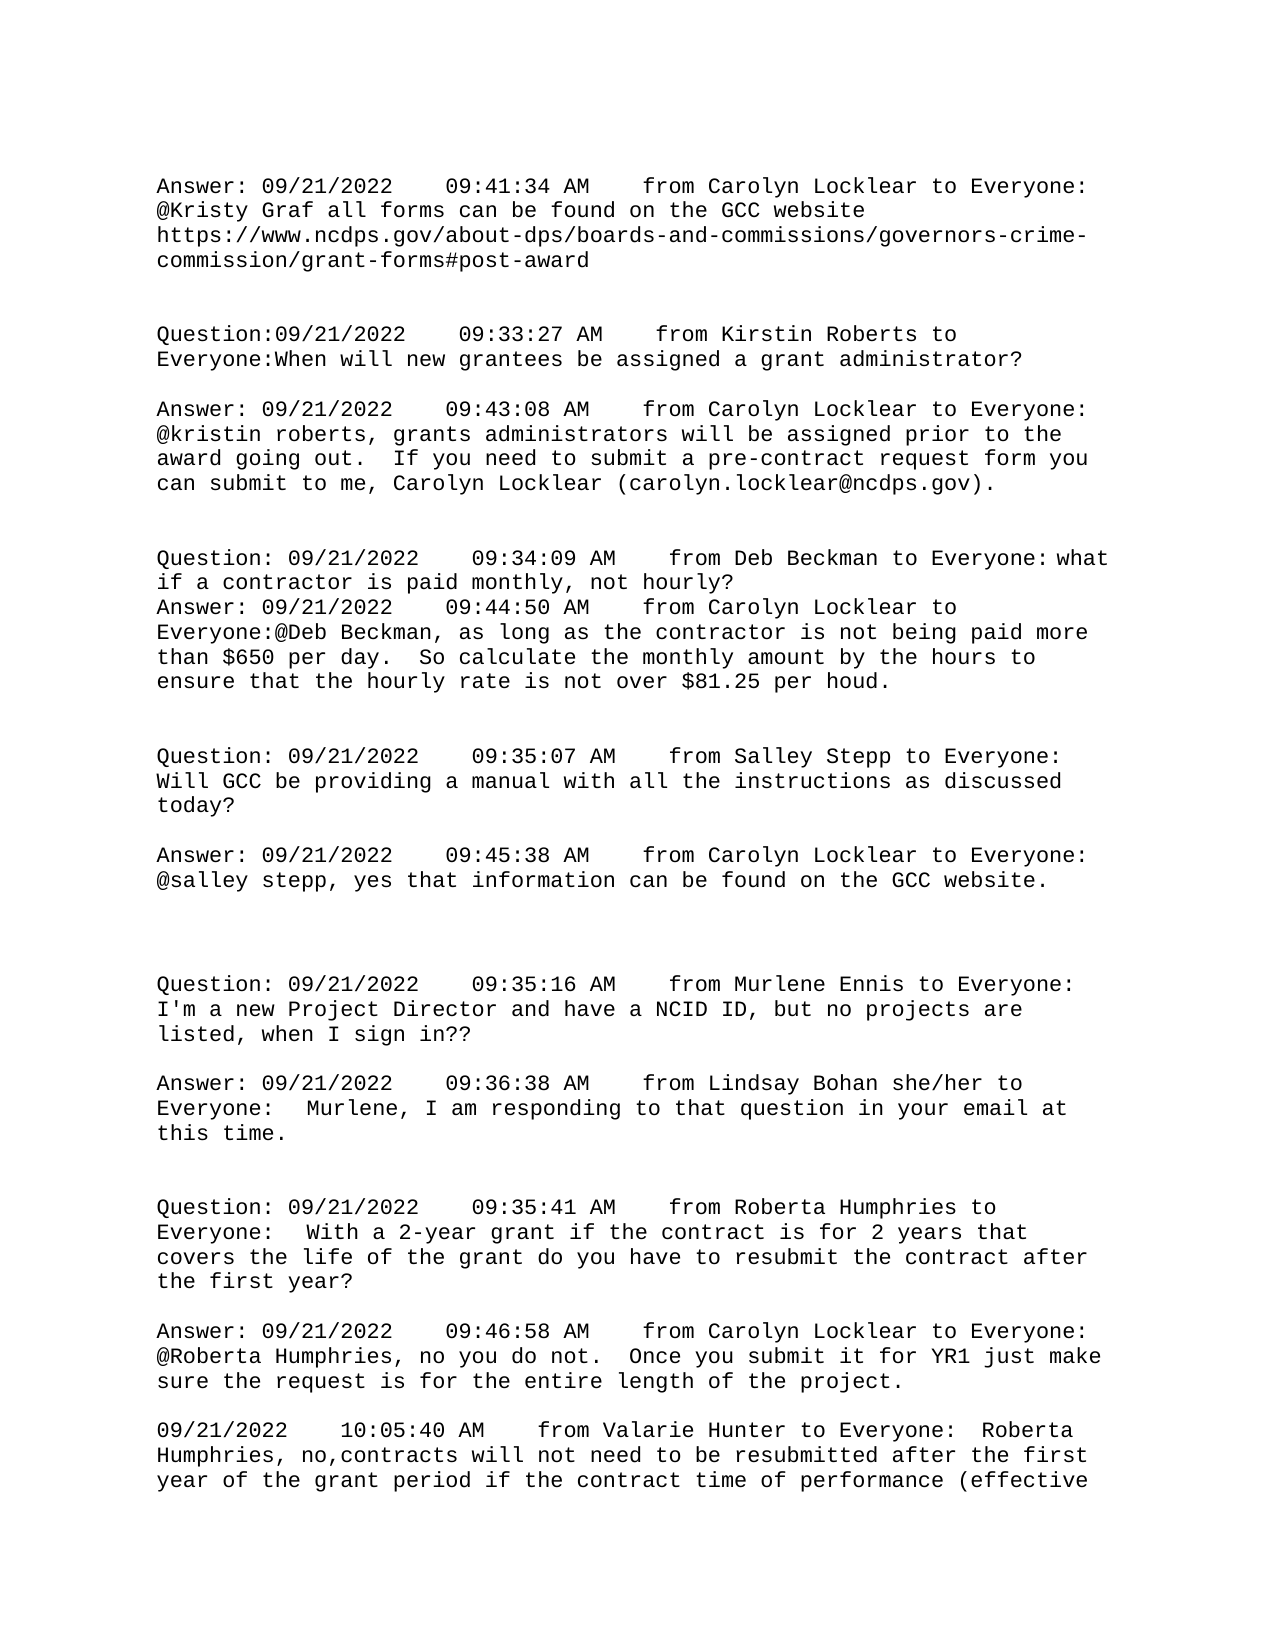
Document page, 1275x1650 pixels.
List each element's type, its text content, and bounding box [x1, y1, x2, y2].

text Question: 09/21/2022 09:35:07 AM from Salley Stepp to Everyone: Will GCC be providing a manual with all the instructions as discussed today? [156, 745, 1118, 819]
text Answer: 09/21/2022 09:36:38 AM from Lindsay Bohan she/her to Everyone: Murlene, I am responding to that question in your email at this time. [156, 1072, 1118, 1147]
text Answer: 09/21/2022 09:43:08 AM from Carolyn Locklear to Everyone: @kristin roberts, grants administrators will be assigned prior to the award going out. If you need to submit a pre-contract request form you can submit to me, Carolyn Locklear (carolyn.locklear@ncdps.gov). [156, 398, 1118, 497]
text Question: 09/21/2022 09:35:41 AM from Roberta Humphries to Everyone: With a 2-year grant if the contract is for 2 years that covers the life of the grant do you have to resubmit the contract after the first year? [156, 1196, 1118, 1295]
text Question: 09/21/2022 09:34:09 AM from Deb Beckman to Everyone: what if a contractor is paid monthly, not hourly? [156, 547, 1118, 596]
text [156, 1419, 1118, 1494]
text Question:09/21/2022 09:33:27 AM from Kirstin Roberts to Everyone:When will new grantees be assigned a grant administrator? [156, 323, 1118, 373]
text Answer: 09/21/2022 09:45:38 AM from Carolyn Locklear to Everyone: @salley stepp, yes that information can be found on the GCC website. [156, 844, 1118, 894]
text Question: 09/21/2022 09:35:16 AM from Murlene Ennis to Everyone: I'm a new Project Director and have a NCID ID, but no projects are listed, when I sign in?? [156, 973, 1118, 1047]
text Answer: 09/21/2022 09:46:58 AM from Carolyn Locklear to Everyone: @Roberta Humphries, no you do not. Once you submit it for YR1 just make sure the request is for the entire length of the project. [156, 1320, 1118, 1394]
text Answer: 09/21/2022 09:44:50 AM from Carolyn Locklear to Everyone:@Deb Beckman, as long as the contractor is not being paid more than $650 per day. So calculate the monthly amount by the hours to ensure that the hourly rate is not over $81.25 per houd. [156, 596, 1118, 695]
text Answer: 09/21/2022 09:41:34 AM from Carolyn Locklear to Everyone: @Kristy Graf all forms can be found on the GCC website https://www.ncdps.gov/about-dps/boards-and-commissions/governors-crime-commission/grant-forms#post-award [156, 175, 1118, 274]
